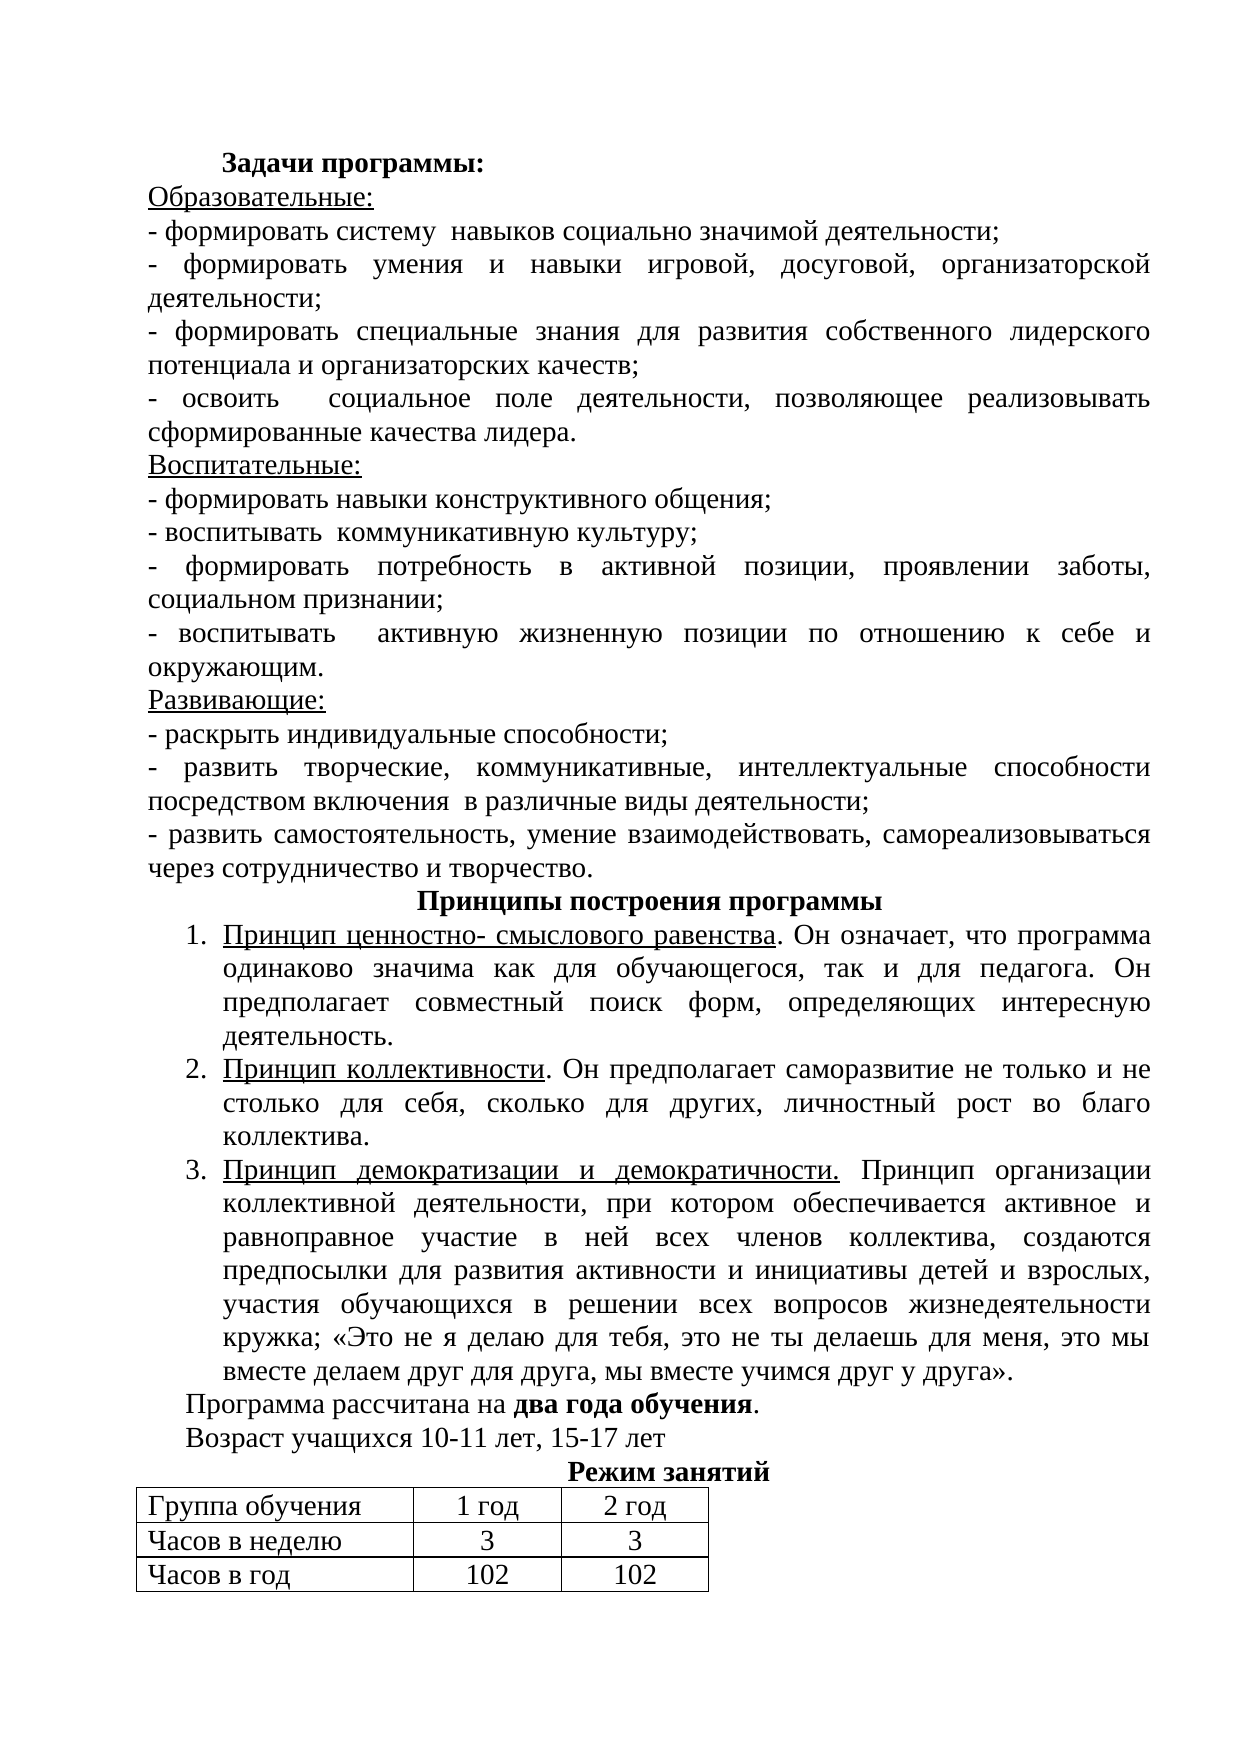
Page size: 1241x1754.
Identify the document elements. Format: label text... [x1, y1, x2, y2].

list Принцип ценностно- смыслового равенства. Он означает, что программа одинаково значима как для обучающегося, так и для педагога. Он предполагает совместный поиск форм, определяющих интересную деятельность. [185, 917, 1152, 1051]
text Режим занятий [148, 1454, 1152, 1487]
text - формировать потребность в активной позиции, проявлении заботы, социальном признании; [148, 548, 1152, 615]
text Воспитательные: [148, 447, 1152, 481]
text - воспитывать активную жизненную позиции по отношению к себе и окружающим. [148, 615, 1152, 682]
table_cell 102 [414, 1558, 561, 1591]
text - формировать умения и навыки игровой, досуговой, организаторской деятельности; [148, 246, 1152, 313]
table_cell Часов в год [137, 1558, 413, 1591]
text Программа рассчитана на два года обучения. [148, 1387, 1152, 1420]
list Принцип коллективности. Он предполагает саморазвитие не только и не столько для себя, сколько для других, личностный рост во благо коллектива. [185, 1051, 1152, 1152]
text Возраст учащихся 10-11 лет, 15-17 лет [148, 1420, 1152, 1454]
table_header Группа обучения [137, 1488, 413, 1522]
table_header 1 год [414, 1488, 561, 1522]
text - формировать систему навыков социально значимой деятельности; [148, 213, 1152, 246]
table_cell 3 [562, 1523, 708, 1556]
text - развить самостоятельность, умение взаимодействовать, самореализовываться через сотрудничество и творчество. [148, 816, 1152, 883]
text - раскрыть индивидуальные способности; [148, 716, 1152, 749]
table_cell Часов в неделю [137, 1523, 413, 1556]
text - формировать навыки конструктивного общения; [148, 481, 1152, 514]
text Развивающие: [148, 682, 1152, 716]
list Принцип демократизации и демократичности. Принцип организации коллективной деятельности, при котором обеспечивается активное и равноправное участие в ней всех членов коллектива, создаются предпосылки для развития активности и инициативы детей и взрослых, участия обучающихся в решении всех вопросов жизнедеятельности кружка; «Это не я делаю для тебя, это не ты делаешь для меня, это мы вместе делаем друг для друга, мы вместе учимся друг у друга». [185, 1152, 1152, 1387]
text - освоить социальное поле деятельности, позволяющее реализовывать сформированные качества лидера. [148, 380, 1152, 447]
text Принципы построения программы [148, 883, 1152, 917]
table_cell 3 [414, 1523, 561, 1556]
text - воспитывать коммуникативную культуру; [148, 514, 1152, 548]
text Образовательные: [148, 179, 1152, 213]
text - развить творческие, коммуникативные, интеллектуальные способности посредством включения в различные виды деятельности; [148, 749, 1152, 816]
table_header 2 год [562, 1488, 708, 1522]
text - формировать специальные знания для развития собственного лидерского потенциала и организаторских качеств; [148, 313, 1152, 380]
table_cell 102 [562, 1558, 708, 1591]
text Задачи программы: [148, 146, 1152, 179]
